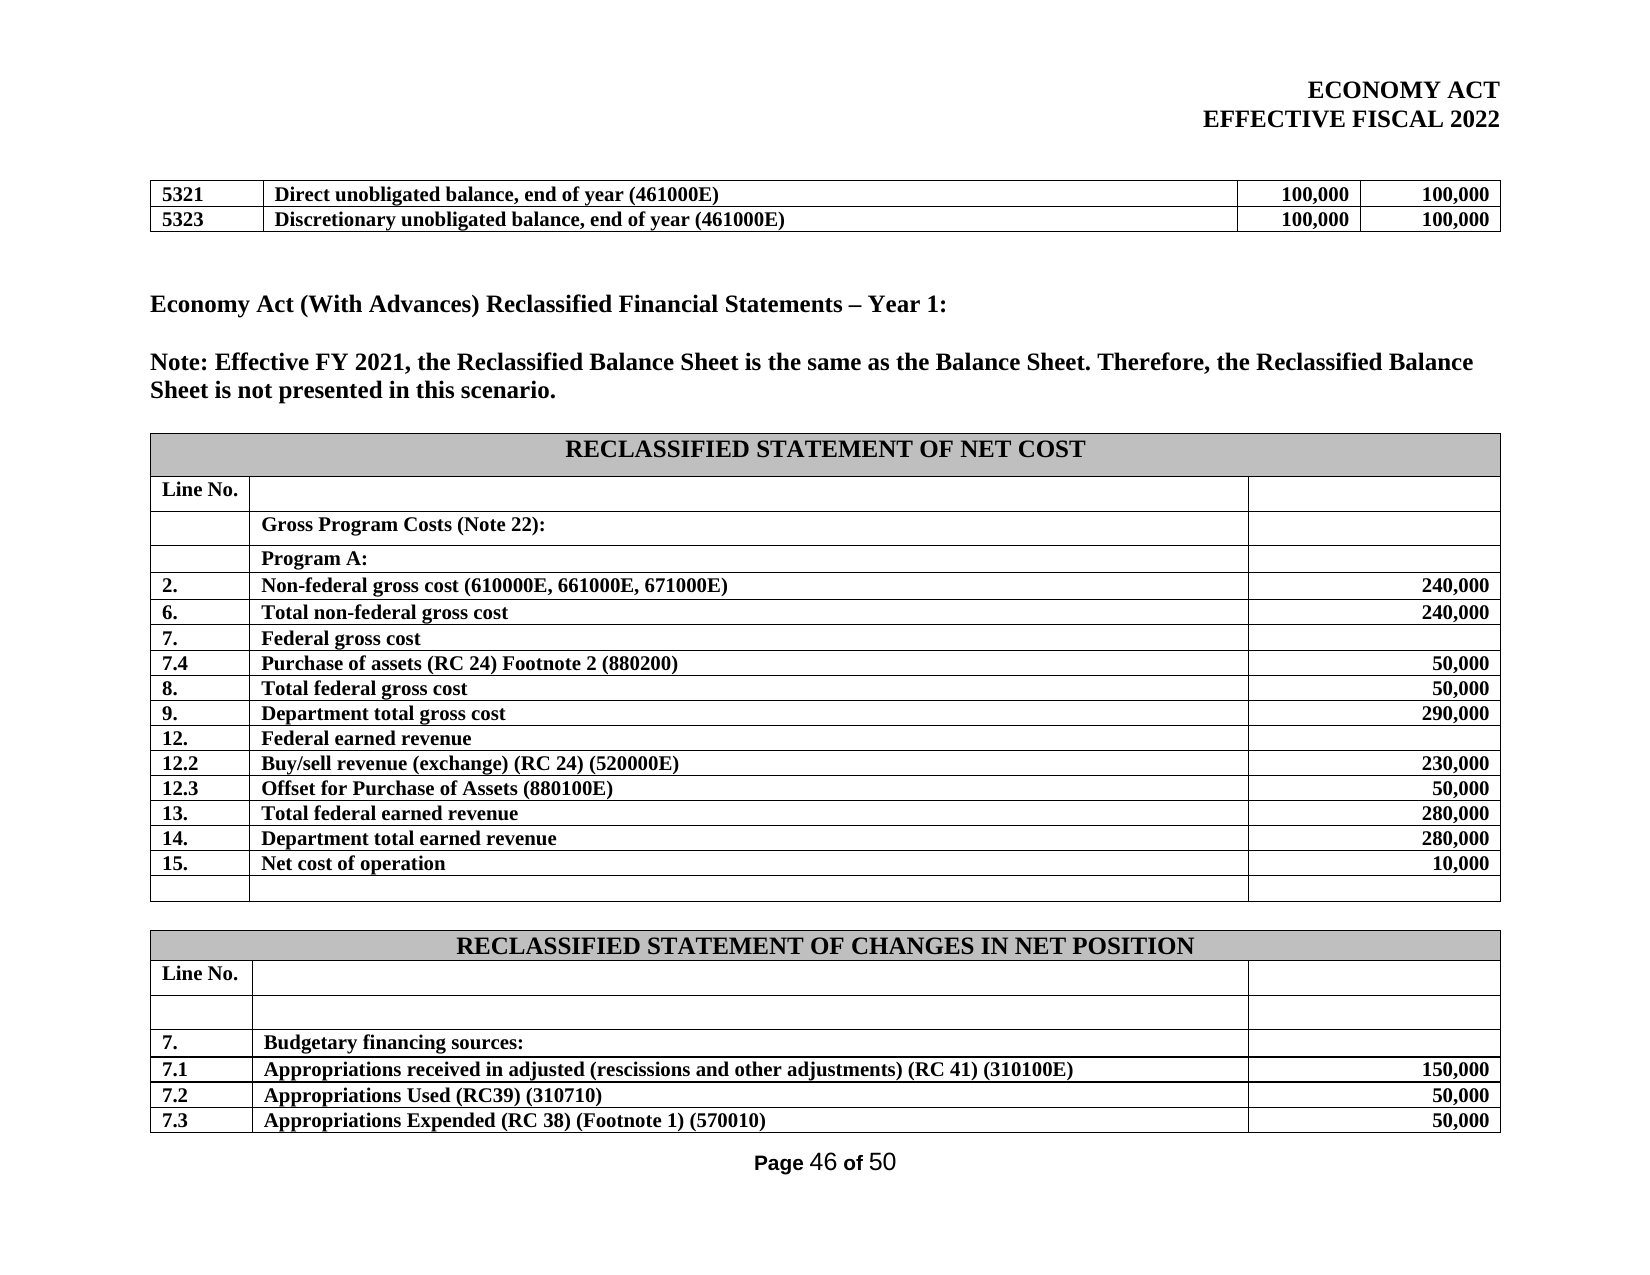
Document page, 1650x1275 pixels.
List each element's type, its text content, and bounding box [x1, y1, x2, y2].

table_cell Department total earned revenue [250, 826, 1248, 850]
table_cell Purchase of assets (RC 24) Footnote 2 (880200) [250, 651, 1248, 674]
table_cell 100,000 [1361, 181, 1500, 206]
table_cell Department total gross cost [250, 701, 1248, 725]
table_cell Non-federal gross cost (610000E, 661000E, 671000E) [250, 573, 1248, 599]
table_cell [151, 996, 252, 1029]
table_cell Total federal earned revenue [250, 801, 1248, 825]
text Economy Act (With Advances) Reclassified Financial Statements – Year 1: [150, 289, 1500, 318]
table_cell [151, 876, 249, 901]
table_cell 12. [151, 726, 249, 750]
table_cell Appropriations Used (RC39) (310710) [253, 1083, 1248, 1107]
table_cell [1249, 512, 1500, 545]
table_cell 50,000 [1249, 676, 1500, 700]
table_cell 12.2 [151, 751, 249, 775]
table_cell 12.3 [151, 776, 249, 800]
table_cell 7.1 [151, 1058, 252, 1081]
table_cell 7.3 [151, 1108, 252, 1132]
table_cell [1249, 876, 1500, 901]
table_cell Federal earned revenue [250, 726, 1248, 750]
table_cell [1249, 961, 1500, 995]
table_cell Gross Program Costs (Note 22): [250, 512, 1248, 545]
table_cell [1249, 726, 1500, 750]
table_cell 280,000 [1249, 826, 1500, 850]
table_header RECLASSIFIED STATEMENT OF NET COST [151, 434, 1500, 476]
table_cell [1249, 546, 1500, 572]
table_cell [151, 546, 249, 572]
table_cell 240,000 [1249, 600, 1500, 624]
table_cell [250, 876, 1248, 901]
table_cell Total non-federal gross cost [250, 600, 1248, 624]
table_cell [253, 996, 1248, 1029]
table_cell Discretionary unobligated balance, end of year (461000E) [264, 207, 1237, 231]
table_cell Offset for Purchase of Assets (880100E) [250, 776, 1248, 800]
table_cell 5323 [151, 207, 263, 231]
table_cell 7. [151, 625, 249, 649]
table_cell 100,000 [1361, 207, 1500, 231]
table_cell Line No. [151, 477, 249, 511]
table_cell 2. [151, 573, 249, 599]
table_cell 240,000 [1249, 573, 1500, 599]
table_cell 50,000 [1249, 651, 1500, 674]
table_cell 6. [151, 600, 249, 624]
table_cell [253, 961, 1248, 995]
table_cell 50,000 [1249, 1108, 1500, 1132]
table_cell 50,000 [1249, 1083, 1500, 1107]
table_cell Appropriations received in adjusted (rescissions and other adjustments) (RC 41) (310100E) [253, 1058, 1248, 1081]
table_cell 13. [151, 801, 249, 825]
table_cell Direct unobligated balance, end of year (461000E) [264, 181, 1237, 206]
table_cell [151, 512, 249, 545]
table_cell Budgetary financing sources: [253, 1030, 1248, 1056]
table_cell 7.4 [151, 651, 249, 674]
table_cell 8. [151, 676, 249, 700]
table_cell Program A: [250, 546, 1248, 572]
table_cell Appropriations Expended (RC 38) (Footnote 1) (570010) [253, 1108, 1248, 1132]
table_cell 10,000 [1249, 851, 1500, 875]
table_cell 100,000 [1238, 207, 1360, 231]
table_cell 280,000 [1249, 801, 1500, 825]
table_cell Net cost of operation [250, 851, 1248, 875]
table_cell [250, 477, 1248, 511]
table_cell 290,000 [1249, 701, 1500, 725]
table_cell 14. [151, 826, 249, 850]
table_cell 5321 [151, 181, 263, 206]
table_cell [1249, 996, 1500, 1029]
table_cell 7.2 [151, 1083, 252, 1107]
table_cell Line No. [151, 961, 252, 995]
table_cell Buy/sell revenue (exchange) (RC 24) (520000E) [250, 751, 1248, 775]
table_cell 100,000 [1238, 181, 1360, 206]
table_cell 15. [151, 851, 249, 875]
table_header RECLASSIFIED STATEMENT OF CHANGES IN NET POSITION [151, 931, 1500, 960]
table_cell [1249, 625, 1500, 649]
table_cell 230,000 [1249, 751, 1500, 775]
table_cell Total federal gross cost [250, 676, 1248, 700]
table_cell [1249, 477, 1500, 511]
table_cell Federal gross cost [250, 625, 1248, 649]
table_cell [1249, 1030, 1500, 1056]
text Note: Effective FY 2021, the Reclassified Balance Sheet is the same as the Balance Sheet. Therefore, the Reclassified Balance Sheet is not presented in this scenario. [150, 347, 1500, 404]
table_cell 7. [151, 1030, 252, 1056]
table_cell 9. [151, 701, 249, 725]
table_cell 150,000 [1249, 1058, 1500, 1081]
table_cell 50,000 [1249, 776, 1500, 800]
